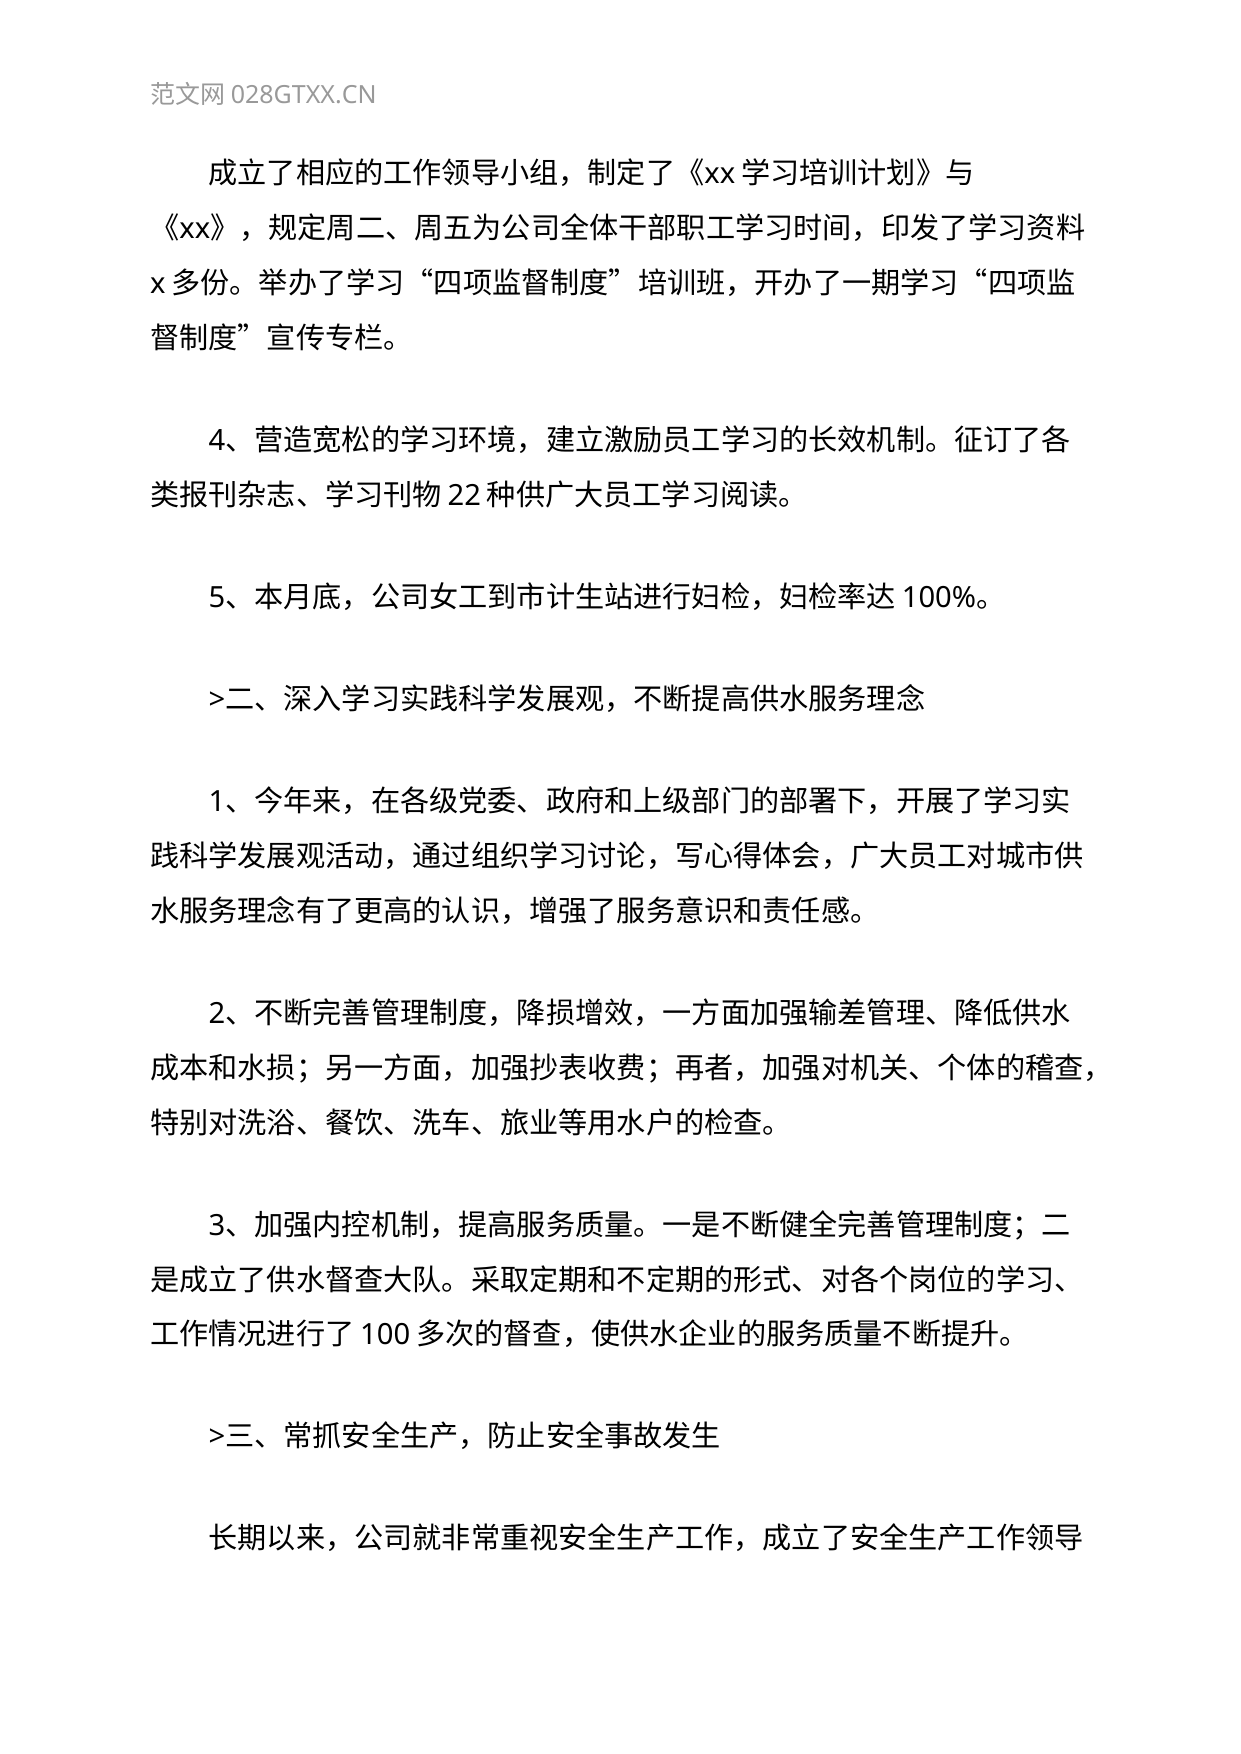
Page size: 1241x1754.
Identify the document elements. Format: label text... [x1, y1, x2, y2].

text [150, 1515, 1090, 1557]
text >三、常抓安全生产，防止安全事故发生 [150, 1413, 1090, 1455]
text 4、营造宽松的学习环境，建立激励员工学习的长效机制。征订了各类报刊杂志、学习刊物22种供广大员工学习阅读。 [150, 417, 1090, 514]
text 3、加强内控机制，提高服务质量。一是不断健全完善管理制度；二是成立了供水督查大队。采取定期和不定期的形式、对各个岗位的学习、工作情况进行了100多次的督查，使供水企业的服务质量不断提升。 [150, 1201, 1090, 1353]
text >二、深入学习实践科学发展观，不断提高供水服务理念 [150, 676, 1090, 718]
text 成立了相应的工作领导小组，制定了《xx学习培训计划》与《xx》，规定周二、周五为公司全体干部职工学习时间，印发了学习资料x多份。举办了学习“四项监督制度”培训班，开办了一期学习“四项监督制度”宣传专栏。 [150, 150, 1090, 357]
text 2、不断完善管理制度，降损增效，一方面加强输差管理、降低供水成本和水损；另一方面，加强抄表收费；再者，加强对机关、个体的稽查，特别对洗浴、餐饮、洗车、旅业等用水户的检查。 [150, 989, 1090, 1142]
text 5、本月底，公司女工到市计生站进行妇检，妇检率达100%。 [150, 574, 1090, 616]
text 1、今年来，在各级党委、政府和上级部门的部署下，开展了学习实践科学发展观活动，通过组织学习讨论，写心得体会，广大员工对城市供水服务理念有了更高的认识，增强了服务意识和责任感。 [150, 778, 1090, 930]
